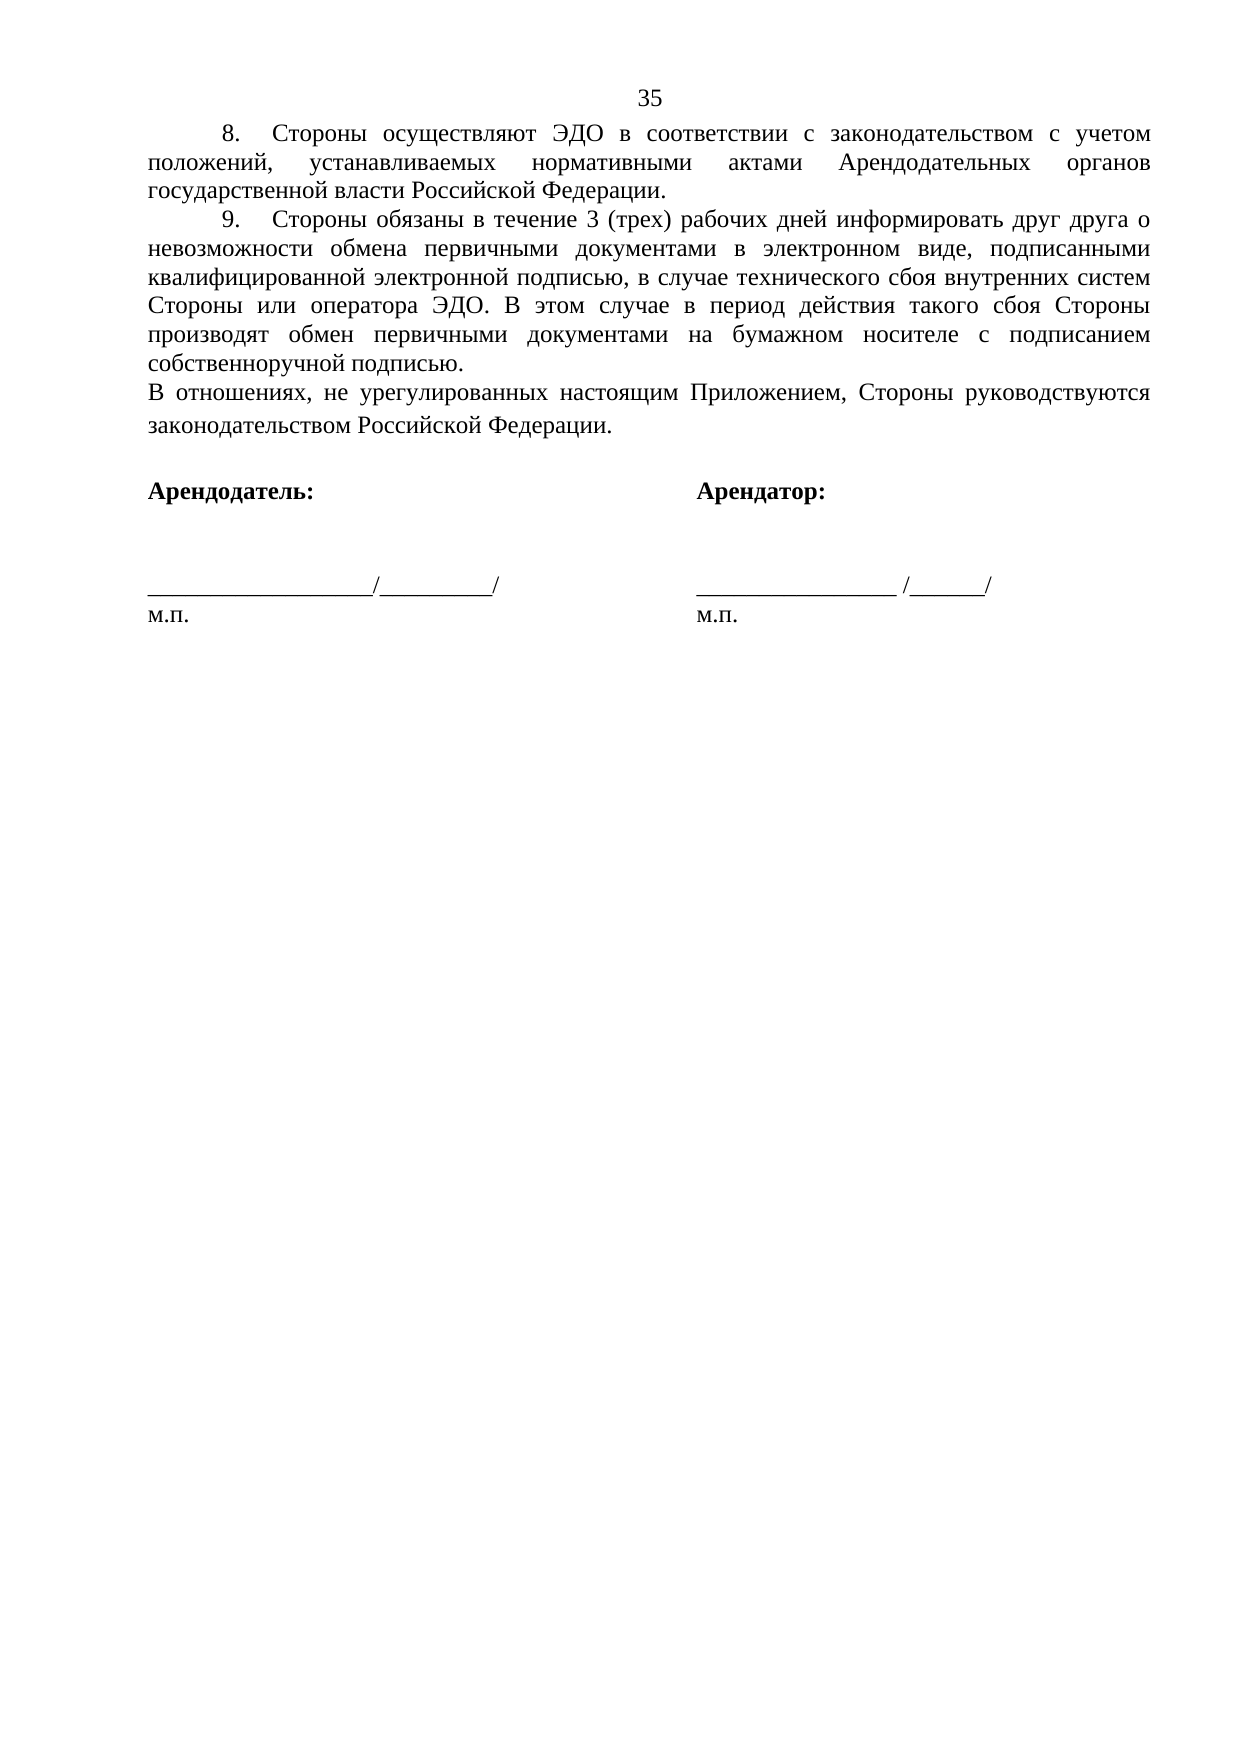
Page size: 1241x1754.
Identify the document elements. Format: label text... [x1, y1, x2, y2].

table_header Арендодатель: __________________/_________/ м.п. [136, 476, 685, 628]
text В отношениях, не урегулированных настоящим Приложением, Стороны руководствуются законодательством Российской Федерации. [148, 377, 1152, 439]
list Стороны обязаны в течение 3 (трех) рабочих дней информировать друг друга о невозможности обмена первичными документами в электронном виде, подписанными квалифицированной электронной подписью, в случае технического сбоя внутренних систем Стороны или оператора ЭДО. В этом случае в период действия такого сбоя Стороны производят обмен первичными документами на бумажном носителе с подписанием собственноручной подписью. [148, 204, 1152, 377]
table_header Арендатор: ________________ /______/ м.п. [685, 476, 1167, 628]
list Стороны осуществляют ЭДО в соответствии с законодательством с учетом положений, устанавливаемых нормативными актами Арендодательных органов государственной власти Российской Федерации. [148, 118, 1152, 204]
